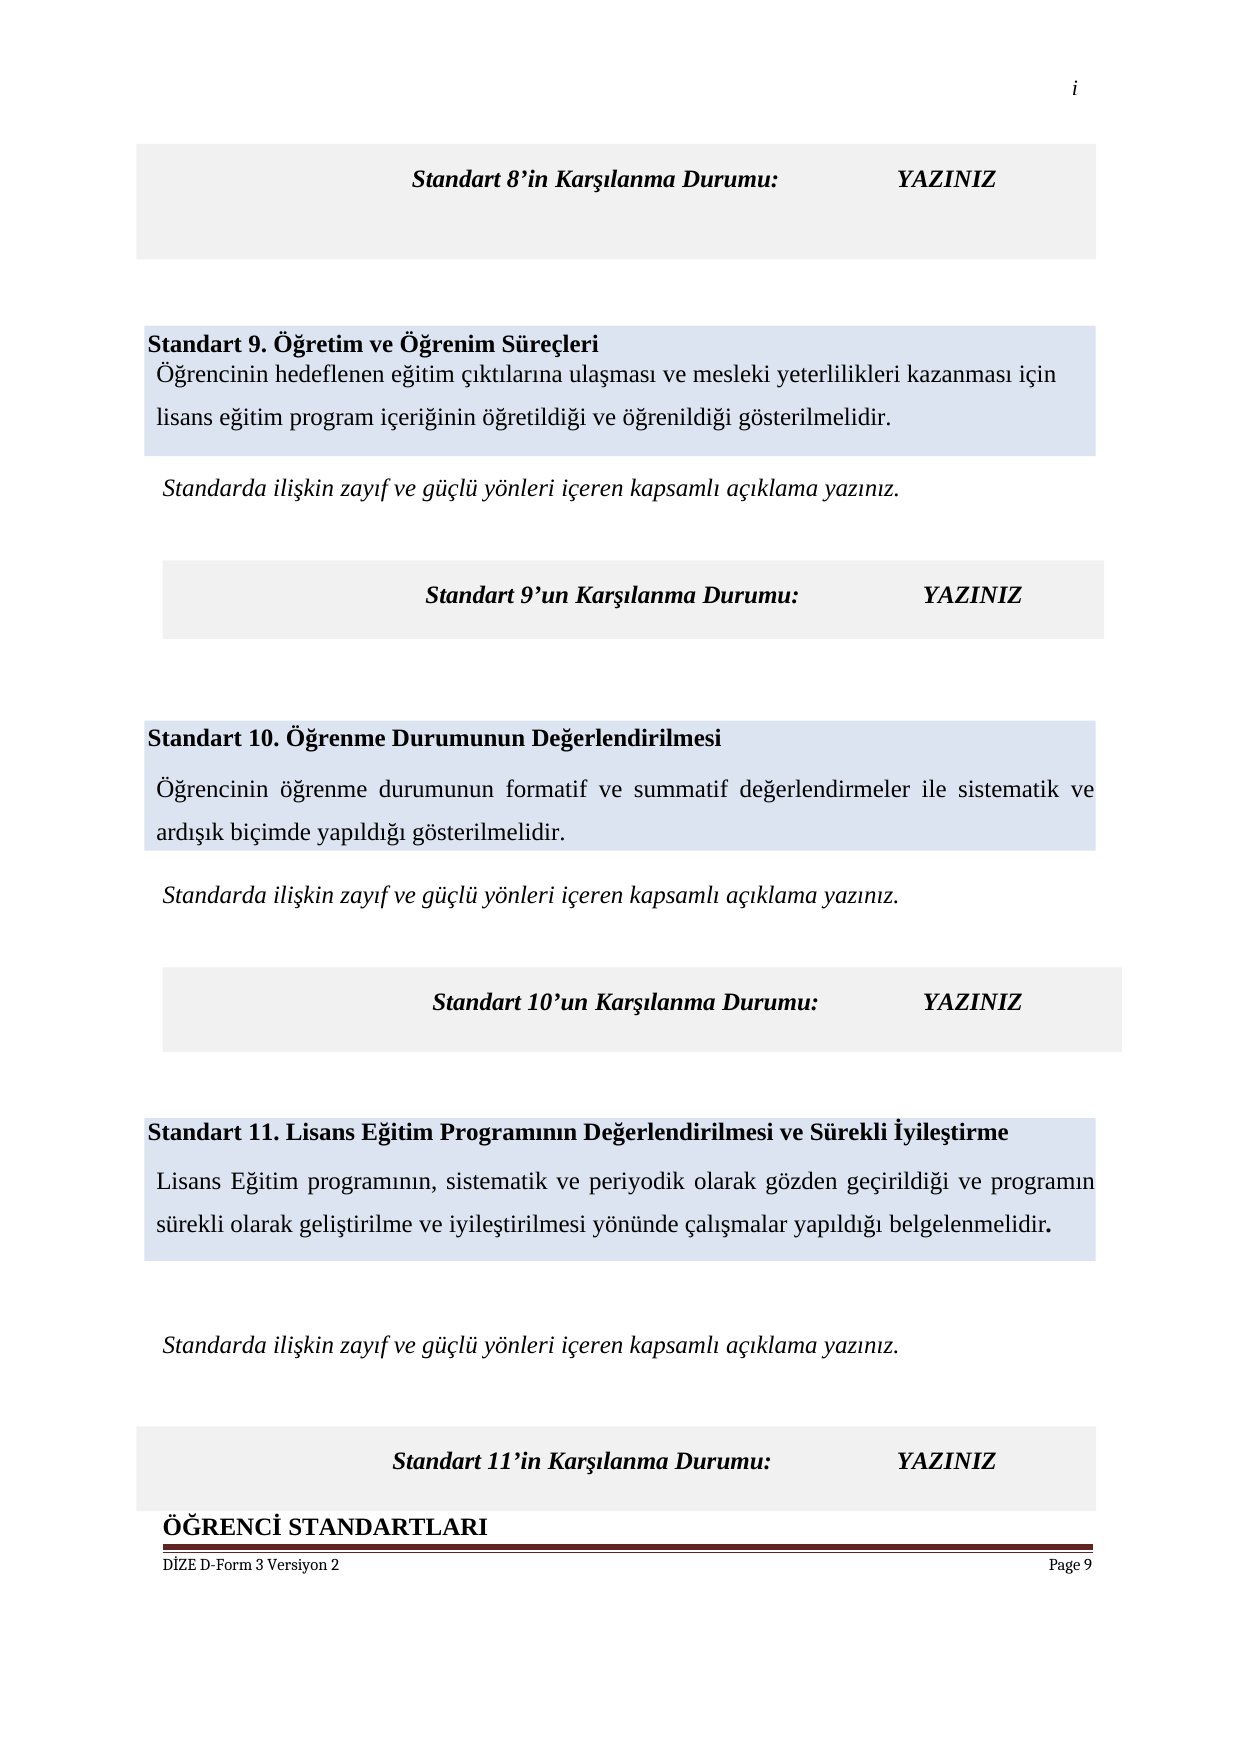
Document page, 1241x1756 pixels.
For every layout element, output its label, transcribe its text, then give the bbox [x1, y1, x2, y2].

text Standarda ilişkin zayıf ve güçlü yönleri içeren kapsamlı açıklama yazınız. [162, 880, 1093, 908]
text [162, 457, 1093, 502]
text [162, 1330, 1093, 1359]
subtitle ÖĞRENCİ STANDARTLARI [162, 1512, 1093, 1541]
